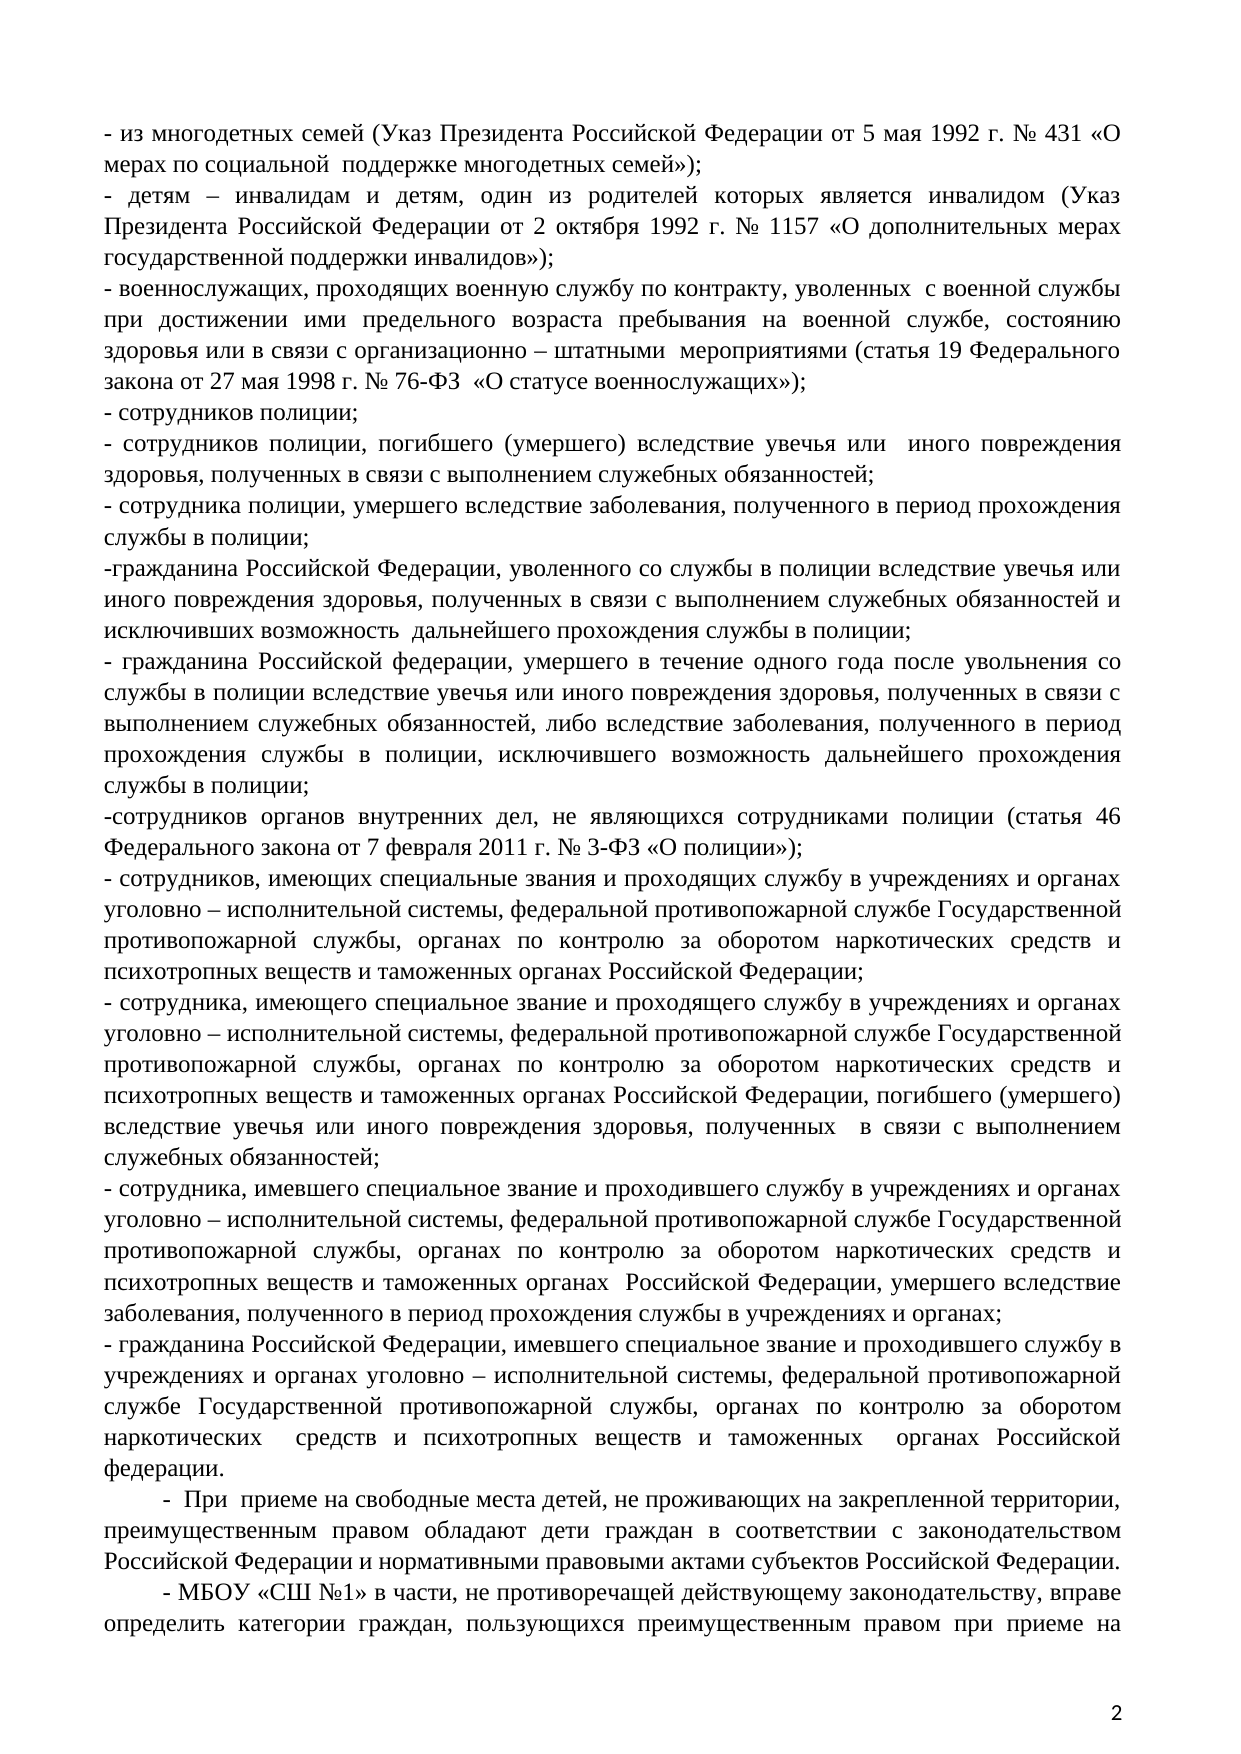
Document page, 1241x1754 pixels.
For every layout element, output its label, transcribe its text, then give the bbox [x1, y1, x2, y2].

text - сотрудника, имеющего специальное звание и проходящего службу в учреждениях и органах уголовно – исполнительной системы, федеральной противопожарной службе Государственной противопожарной службы, органах по контролю за оборотом наркотических средств и психотропных веществ и таможенных органах Российской Федерации, погибшего (умершего) вследствие увечья или иного повреждения здоровья, полученных в связи с выполнением служебных обязанностей; [103, 987, 1122, 1171]
text -гражданина Российской Федерации, уволенного со службы в полиции вследствие увечья или иного повреждения здоровья, полученных в связи с выполнением служебных обязанностей и исключивших возможность дальнейшего прохождения службы в полиции; [103, 553, 1122, 643]
text - гражданина Российской федерации, умершего в течение одного года после увольнения со службы в полиции вследствие увечья или иного повреждения здоровья, полученных в связи с выполнением служебных обязанностей, либо вследствие заболевания, полученного в период прохождения службы в полиции, исключившего возможность дальнейшего прохождения службы в полиции; [103, 646, 1122, 799]
text - гражданина Российской Федерации, имевшего специальное звание и проходившего службу в учреждениях и органах уголовно – исполнительной системы, федеральной противопожарной службе Государственной противопожарной службы, органах по контролю за оборотом наркотических средств и психотропных веществ и таможенных органах Российской федерации. [103, 1329, 1122, 1482]
text - сотрудников полиции; [103, 397, 1122, 426]
text -сотрудников органов внутренних дел, не являющихся сотрудниками полиции (статья 46 Федерального закона от 7 февраля 2011 г. № 3-ФЗ «О полиции»); [103, 801, 1122, 861]
text - сотрудника, имевшего специальное звание и проходившего службу в учреждениях и органах уголовно – исполнительной системы, федеральной противопожарной службе Государственной противопожарной службы, органах по контролю за оборотом наркотических средств и психотропных веществ и таможенных органах Российской Федерации, умершего вследствие заболевания, полученного в период прохождения службы в учреждениях и органах; [103, 1173, 1122, 1326]
text - сотрудников, имеющих специальные звания и проходящих службу в учреждениях и органах уголовно – исполнительной системы, федеральной противопожарной службе Государственной противопожарной службы, органах по контролю за оборотом наркотических средств и психотропных веществ и таможенных органах Российской Федерации; [103, 863, 1122, 985]
text - из многодетных семей (Указ Президента Российской Федерации от 5 мая 1992 г. № 431 «О мерах по социальной поддержке многодетных семей»); [103, 118, 1122, 178]
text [103, 1577, 1122, 1637]
text - военнослужащих, проходящих военную службу по контракту, уволенных с военной службы при достижении ими предельного возраста пребывания на военной службе, состоянию здоровья или в связи с организационно – штатными мероприятиями (статья 19 Федерального закона от 27 мая 1998 г. № 76-ФЗ «О статусе военнослужащих»); [103, 273, 1122, 395]
text - сотрудника полиции, умершего вследствие заболевания, полученного в период прохождения службы в полиции; [103, 491, 1122, 550]
text - При приеме на свободные места детей, не проживающих на закрепленной территории, преимущественным правом обладают дети граждан в соответствии с законодательством Российской Федерации и нормативными правовыми актами субъектов Российской Федерации. [103, 1484, 1122, 1575]
text - детям – инвалидам и детям, один из родителей которых является инвалидом (Указ Президента Российской Федерации от 2 октября 1992 г. № 1157 «О дополнительных мерах государственной поддержки инвалидов»); [103, 180, 1122, 271]
text - сотрудников полиции, погибшего (умершего) вследствие увечья или иного повреждения здоровья, полученных в связи с выполнением служебных обязанностей; [103, 428, 1122, 488]
